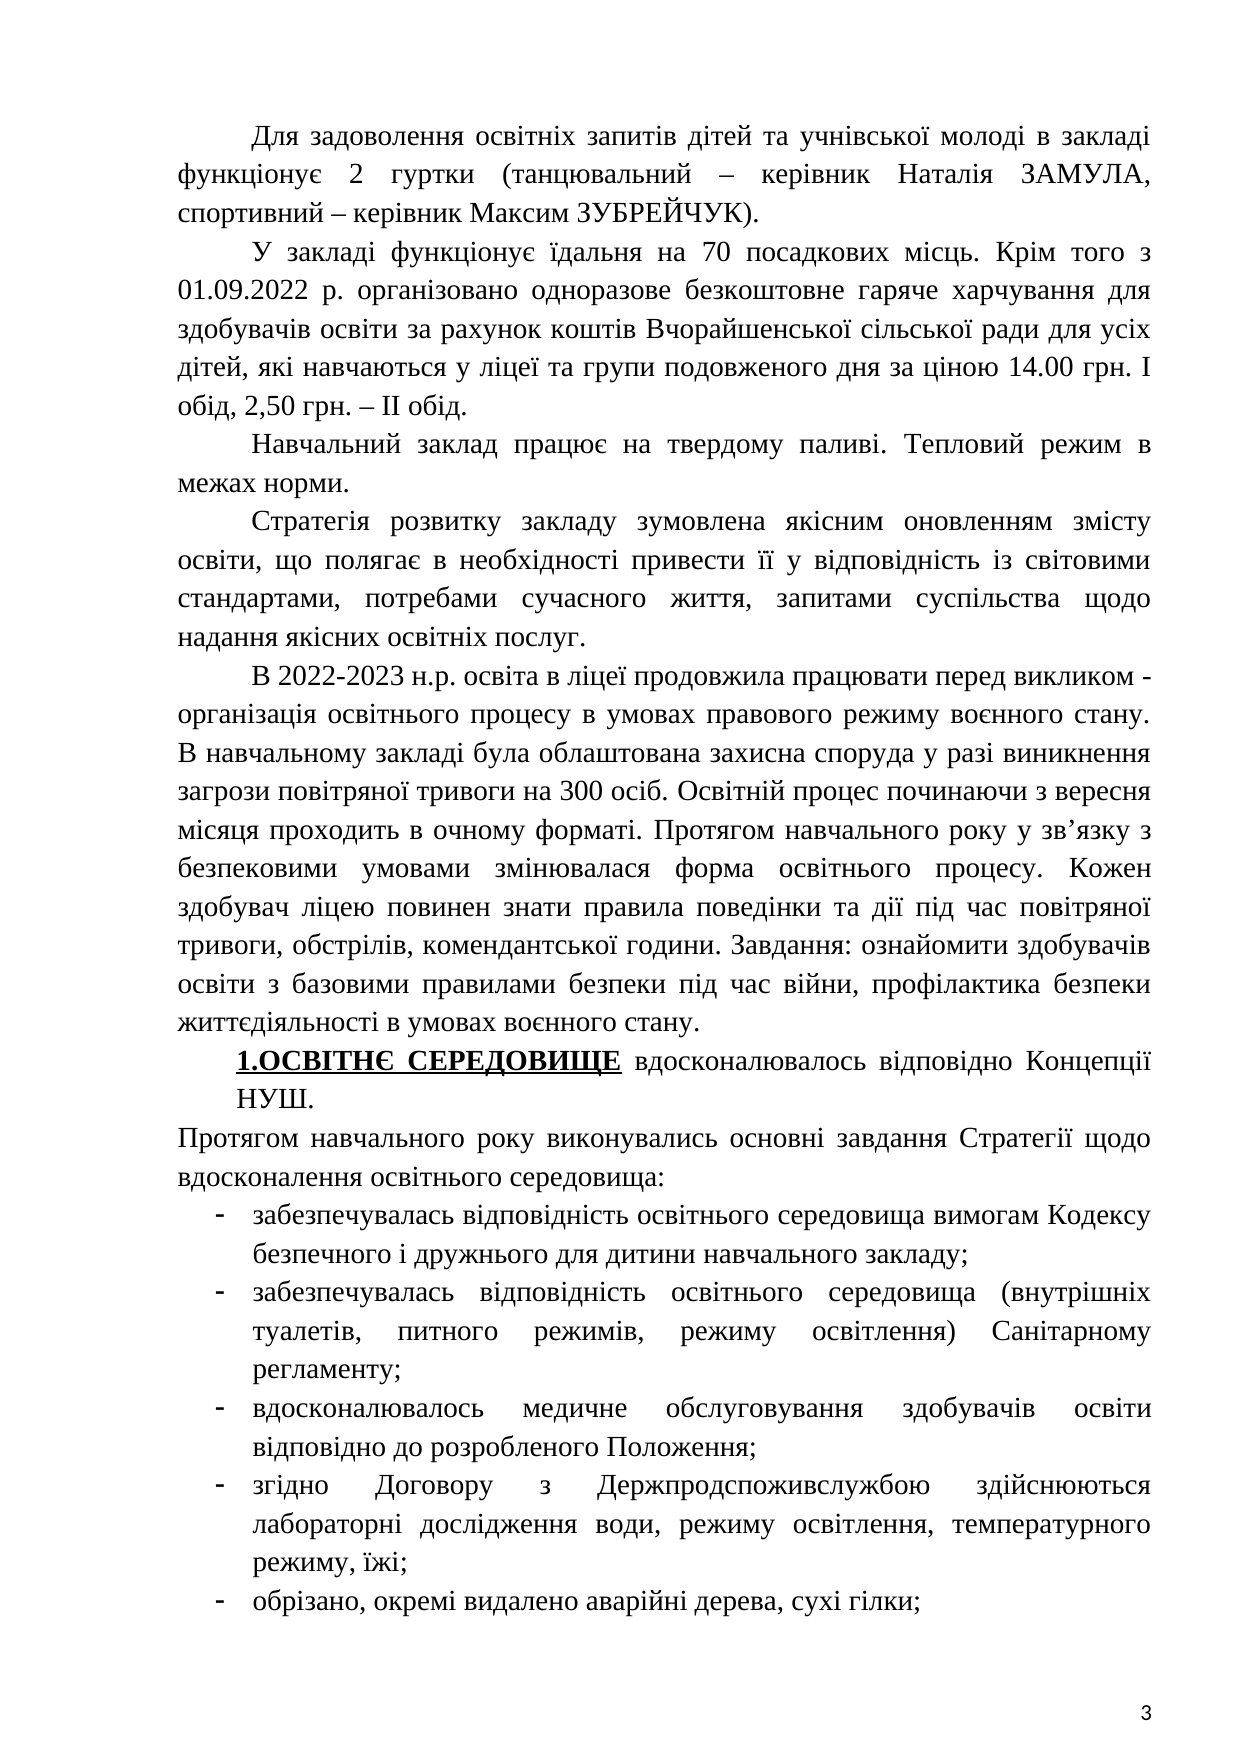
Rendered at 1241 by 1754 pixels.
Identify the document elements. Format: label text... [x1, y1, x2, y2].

list забезпечувалась відповідність освітнього середовища вимогам Кодексу безпечного і дружнього для дитини навчального закладу; [215, 1197, 1152, 1269]
list згідно Договору з Держпродспоживслужбою здійснюються лабораторні дослідження води, режиму освітлення, температурного режиму, їжі; [215, 1467, 1152, 1578]
text Стратегія розвитку закладу зумовлена якісним оновленням змісту освіти, що полягає в необхідності привести її у відповідність із світовими стандартами, потребами сучасного життя, запитами суспільства щодо надання якісних освітніх послуг. [177, 503, 1152, 653]
list обрізано, окремі видалено аварійні дерева, сухі гілки; [215, 1583, 1152, 1617]
text У закладі функціонує їдальня на 70 посадкових місць. Крім того з 01.09.2022 р. організовано одноразове безкоштовне гаряче харчування для здобувачів освіти за рахунок коштів Вчорайшенської сільської ради для усіх дітей, які навчаються у ліцеї та групи подовженого дня за ціною 14.00 грн. І обід, 2,50 грн. – ІІ обід. [177, 234, 1152, 421]
list забезпечувалась відповідність освітнього середовища (внутрішніх туалетів, питного режимів, режиму освітлення) Санітарному регламенту; [215, 1274, 1152, 1385]
text В 2022-2023 н.р. освіта в ліцеї продовжила працювати перед викликом - організація освітнього процесу в умовах правового режиму воєнного стану. В навчальному закладі була облаштована захисна споруда у разі виникнення загрози повітряної тривоги на 300 осіб. Освітній процес починаючи з вересня місяця проходить в очному форматі. Протягом навчального року у зв’язку з безпековими умовами змінювалася форма освітнього процесу. Кожен здобувач ліцею повинен знати правила поведінки та дії під час повітряної тривоги, обстрілів, комендантської години. Завдання: ознайомити здобувачів освіти з базовими правилами безпеки під час війни, профілактика безпеки життєдіяльності в умовах воєнного стану. [177, 658, 1152, 1038]
text Для задоволення освітніх запитів дітей та учнівської молоді в закладі функціонує 2 гуртки (танцювальний – керівник Наталія ЗАМУЛА, спортивний – керівник Максим ЗУБРЕЙЧУК). [177, 118, 1152, 229]
list 1.ОСВІТНЄ СЕРЕДОВИЩЕ вдосконалювалось відповідно Концепції НУШ. [236, 1043, 1152, 1115]
list вдосконалювалось медичне обслуговування здобувачів освіти відповідно до розробленого Положення; [215, 1390, 1152, 1462]
text Навчальний заклад працює на твердому паливі. Тепловий режим в межах норми. [177, 426, 1152, 498]
text Протягом навчального року виконувались основні завдання Стратегії щодо вдосконалення освітнього середовища: [177, 1120, 1152, 1192]
